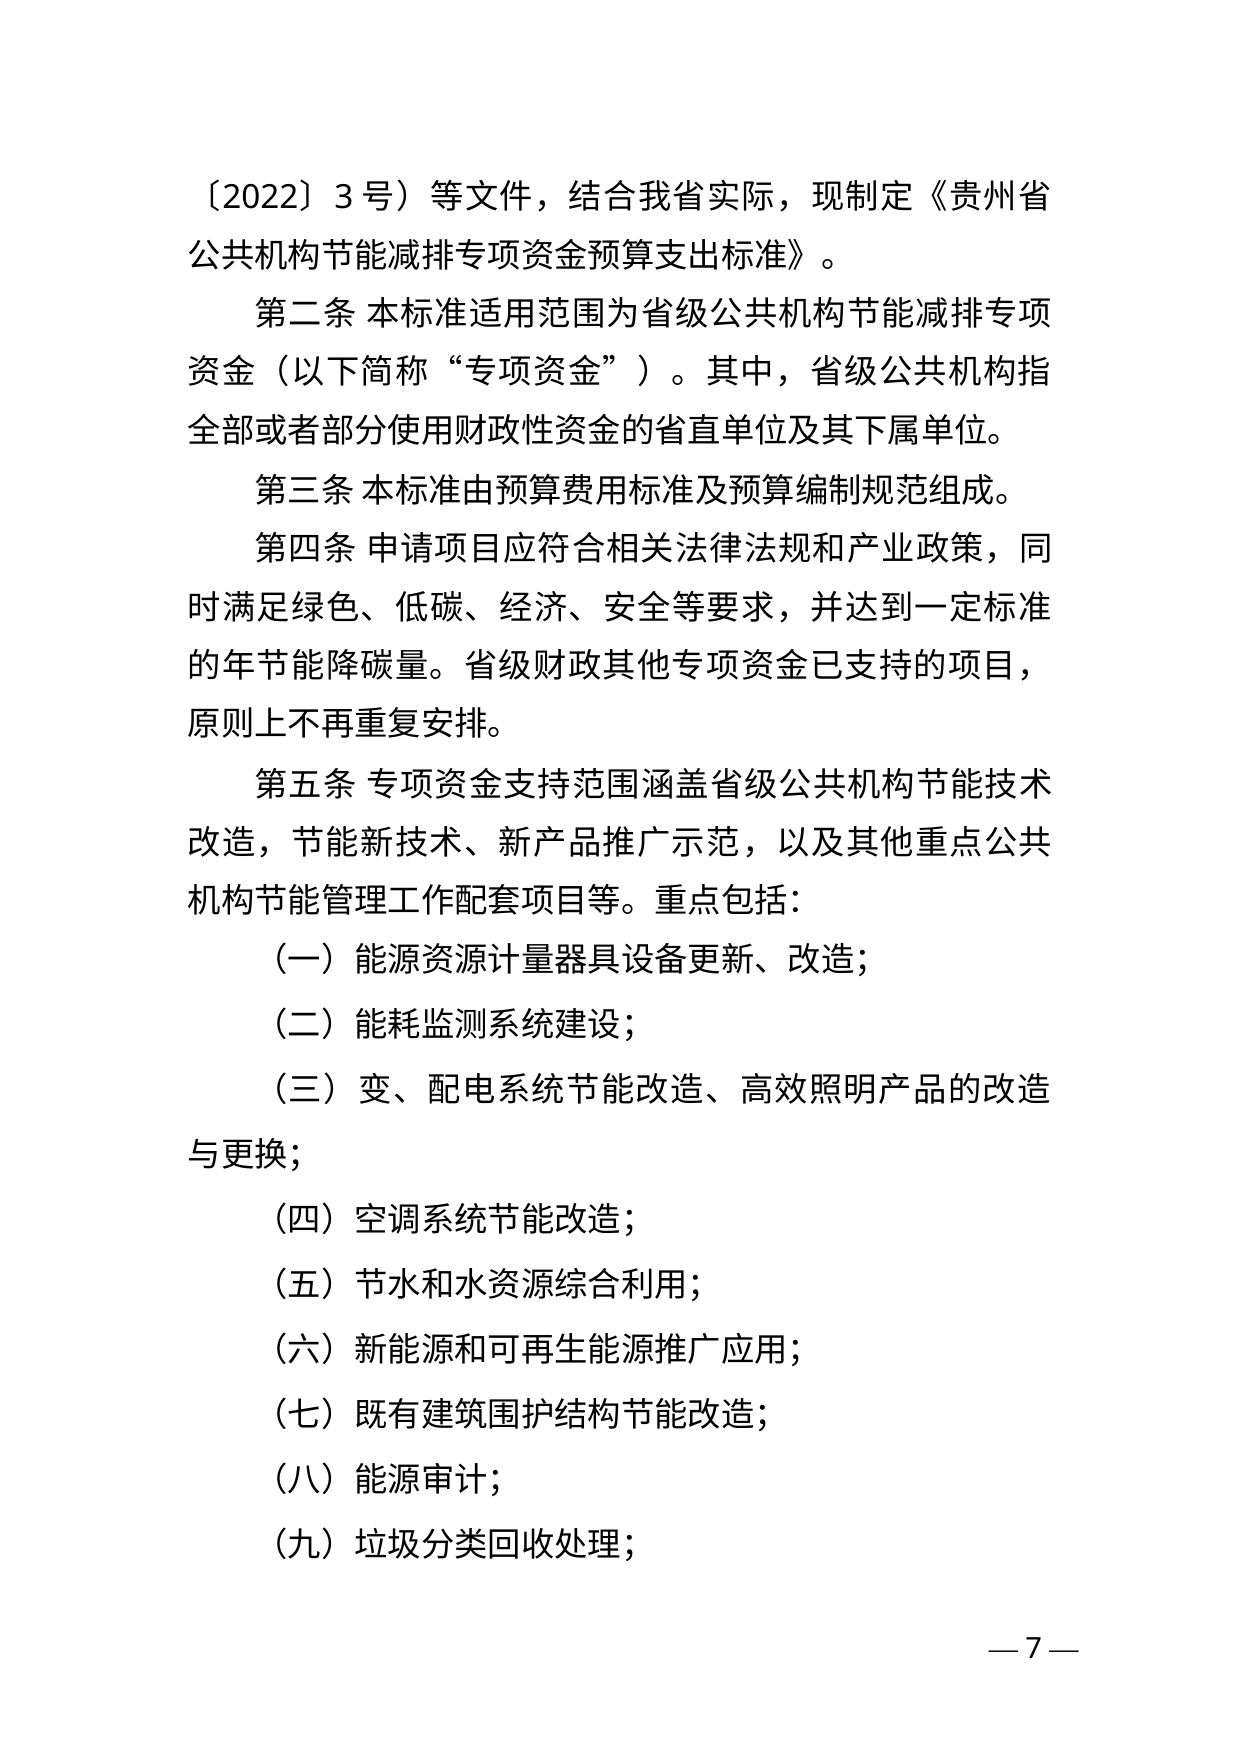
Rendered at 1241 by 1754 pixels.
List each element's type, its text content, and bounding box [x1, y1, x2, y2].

list （四）空调系统节能改造； [187, 1184, 1053, 1249]
list （二）能耗监测系统建设； [187, 989, 1053, 1054]
list （三）变、配电系统节能改造、高效照明产品的改造与更换； [187, 1054, 1053, 1184]
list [187, 162, 1053, 279]
list （一）能源资源计量器具设备更新、改造； [187, 924, 1053, 989]
list （六）新能源和可再生能源推广应用； [187, 1314, 1053, 1379]
list （七）既有建筑围护结构节能改造； [187, 1379, 1053, 1444]
list （八）能源审计； [187, 1444, 1053, 1509]
list 第二条 本标准适用范围为省级公共机构节能减排专项资金（以下简称“专项资金”）。其中，省级公共机构指全部或者部分使用财政性资金的省直单位及其下属单位。 [187, 279, 1053, 454]
text 第四条 申请项目应符合相关法律法规和产业政策，同时满足绿色、低碳、经济、安全等要求，并达到一定标准的年节能降碳量。省级财政其他专项资金已支持的项目，原则上不再重复安排。 [179, 514, 1061, 749]
list （五）节水和水资源综合利用； [187, 1249, 1053, 1314]
text 第五条 专项资金支持范围涵盖省级公共机构节能技术改造，节能新技术、新产品推广示范，以及其他重点公共机构节能管理工作配套项目等。重点包括： [187, 749, 1053, 924]
list （九）垃圾分类回收处理； [187, 1509, 1053, 1574]
text 第三条 本标准由预算费用标准及预算编制规范组成。 [179, 454, 1061, 514]
